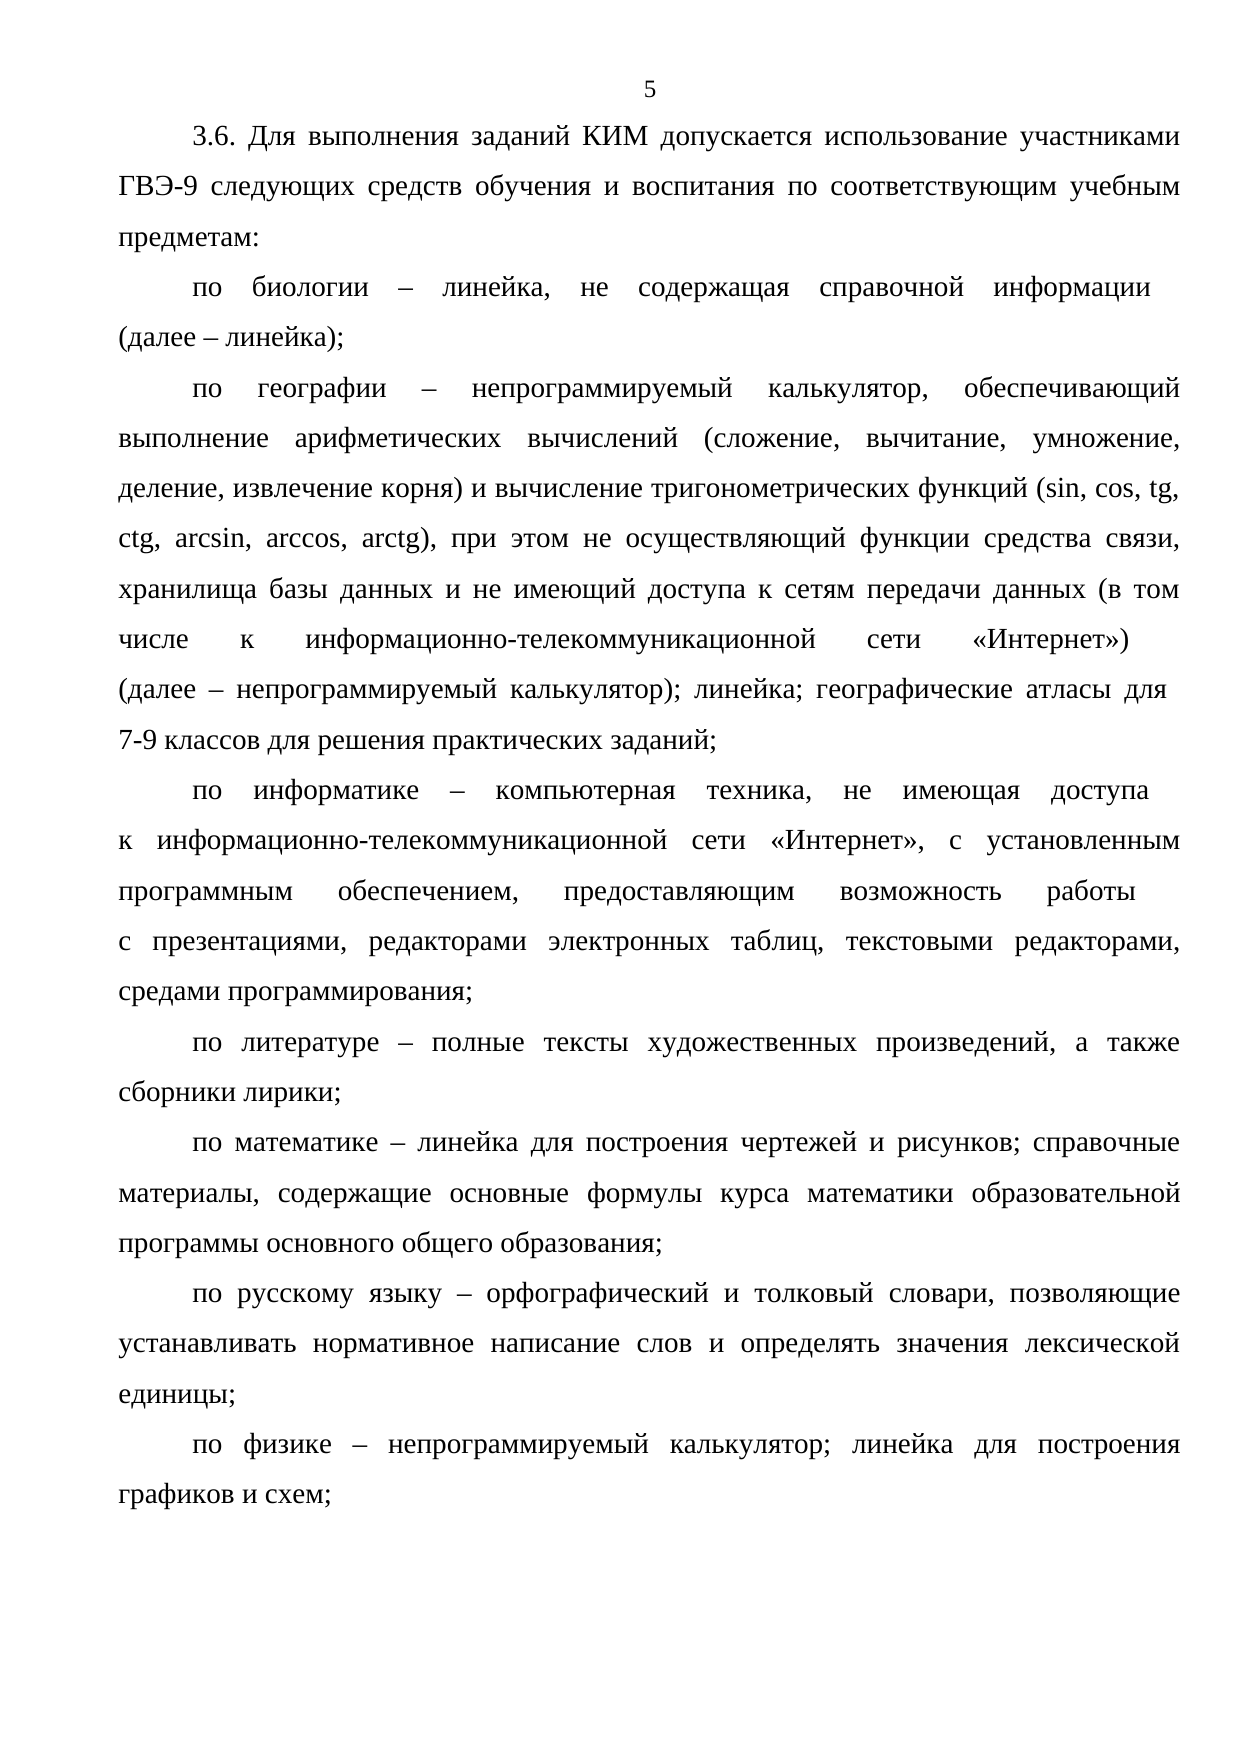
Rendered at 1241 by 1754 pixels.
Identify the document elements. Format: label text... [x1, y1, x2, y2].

text по русскому языку – орфографический и толковый словари, позволяющие устанавливать нормативное написание слов и определять значения лексической единицы; [118, 1275, 1181, 1409]
text по физике – непрограммируемый калькулятор; линейка для построения графиков и схем; [118, 1426, 1181, 1510]
text по литературе – полные тексты художественных произведений, а также сборники лирики; [118, 1024, 1181, 1108]
text по математике – линейка для построения чертежей и рисунков; справочные материалы, содержащие основные формулы курса математики образовательной программы основного общего образования; [118, 1124, 1181, 1258]
text по информатике – компьютерная техника, не имеющая доступа к информационно-телекоммуникационной сети «Интернет», с установленным программным обеспечением, предоставляющим возможность работы с презентациями, редакторами электронных таблиц, текстовыми редакторами, средами программирования; [118, 772, 1181, 1007]
text 3.6. Для выполнения заданий КИМ допускается использование участниками ГВЭ-9 следующих средств обучения и воспитания по соответствующим учебным предметам: [118, 118, 1181, 252]
text по биологии – линейка, не содержащая справочной информации (далее – линейка); [118, 269, 1181, 353]
text по географии – непрограммируемый калькулятор, обеспечивающий выполнение арифметических вычислений (сложение, вычитание, умножение, деление, извлечение корня) и вычисление тригонометрических функций (sin, cos, tg, ctg, arcsin, arccos, arctg), при этом не осуществляющий функции средства связи, хранилища базы данных и не имеющий доступа к сетям передачи данных (в том числе к информационно-телекоммуникационной сети «Интернет») (далее – непрограммируемый калькулятор); линейка; географические атласы для 7-9 классов для решения практических заданий; [118, 370, 1181, 755]
